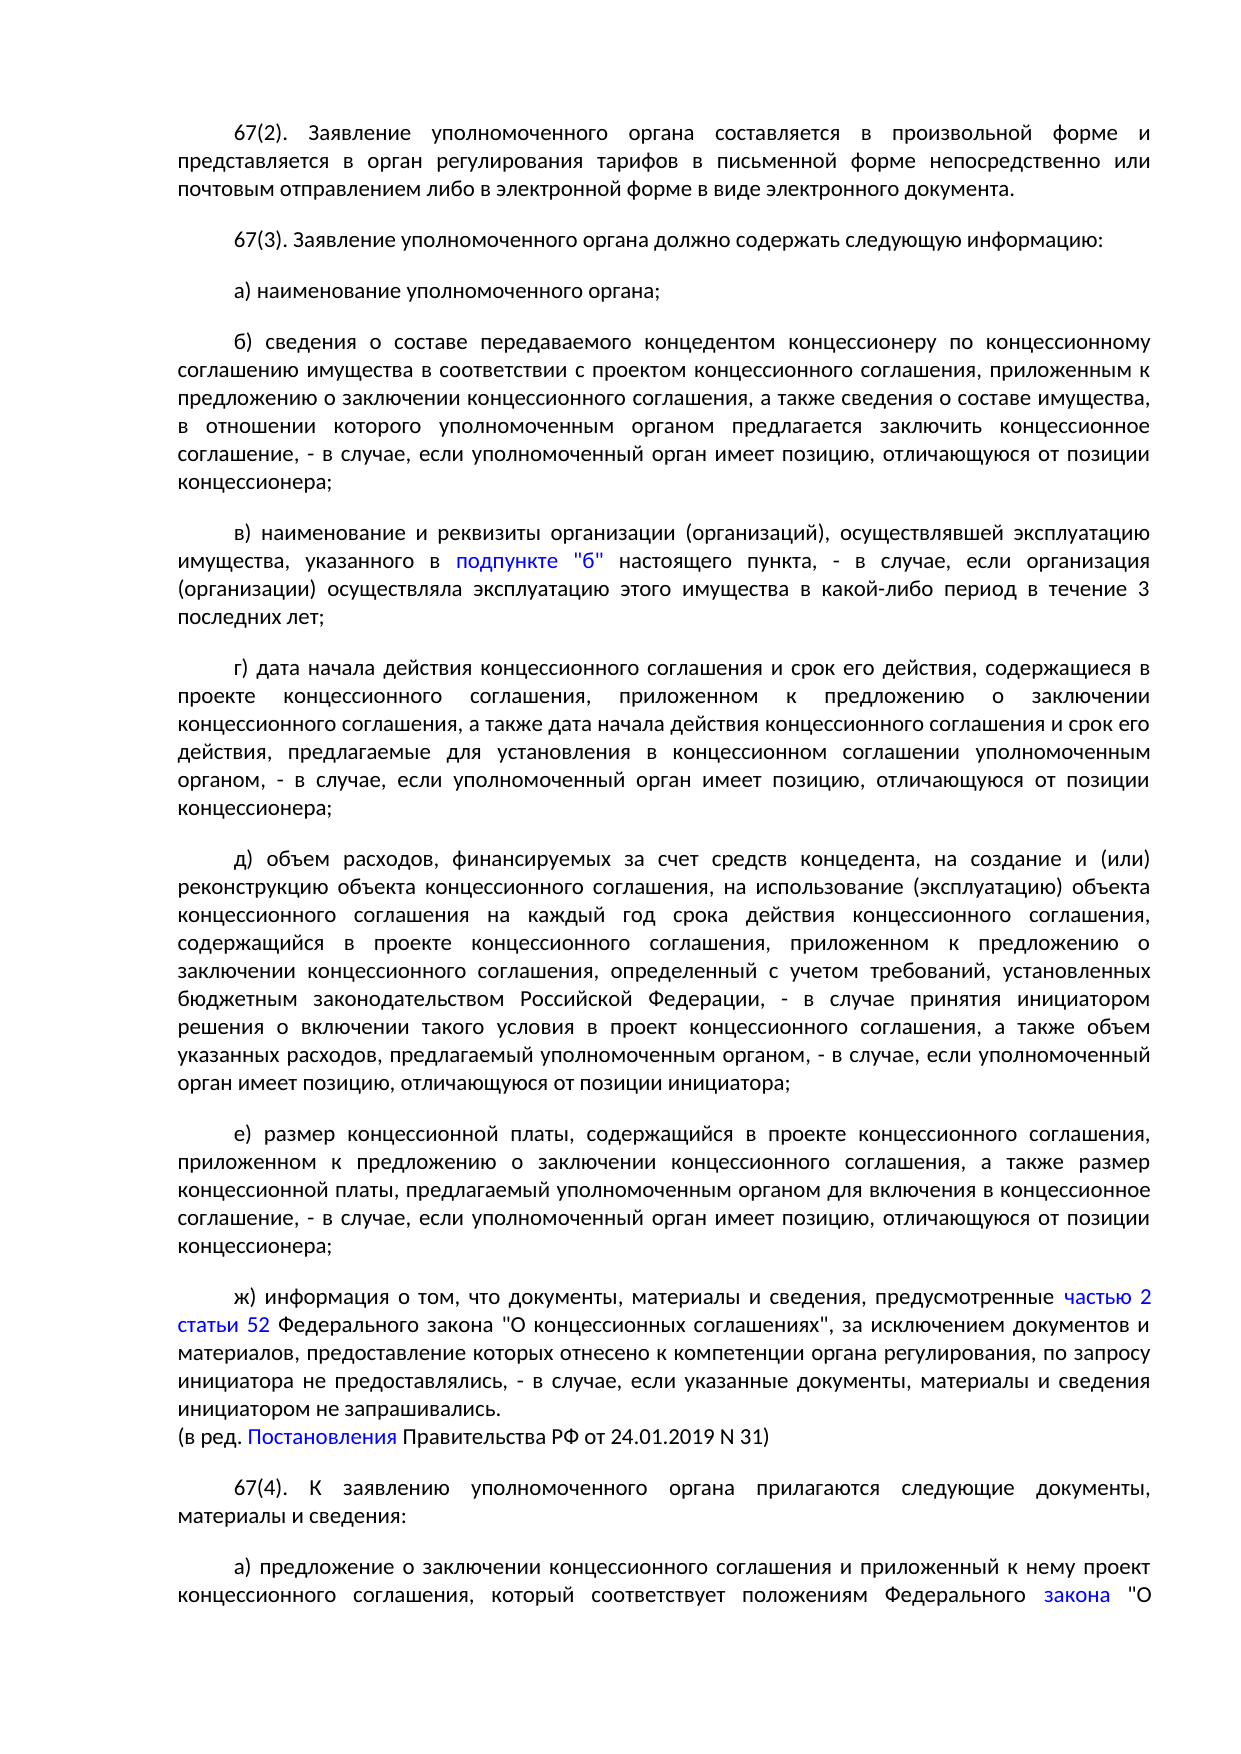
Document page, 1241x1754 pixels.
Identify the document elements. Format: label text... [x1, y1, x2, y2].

text 67(4). К заявлению уполномоченного органа прилагаются следующие документы, материалы и сведения: [177, 1473, 1152, 1529]
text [177, 1552, 1152, 1608]
text д) объем расходов, финансируемых за счет средств концедента, на создание и (или) реконструкцию объекта концессионного соглашения, на использование (эксплуатацию) объекта концессионного соглашения на каждый год срока действия концессионного соглашения, содержащийся в проекте концессионного соглашения, приложенном к предложению о заключении концессионного соглашения, определенный с учетом требований, установленных бюджетным законодательством Российской Федерации, - в случае принятия инициатором решения о включении такого условия в проект концессионного соглашения, а также объем указанных расходов, предлагаемый уполномоченным органом, - в случае, если уполномоченный орган имеет позицию, отличающуюся от позиции инициатора; [177, 844, 1152, 1096]
text е) размер концессионной платы, содержащийся в проекте концессионного соглашения, приложенном к предложению о заключении концессионного соглашения, а также размер концессионной платы, предлагаемый уполномоченным органом для включения в концессионное соглашение, - в случае, если уполномоченный орган имеет позицию, отличающуюся от позиции концессионера; [177, 1119, 1152, 1259]
text (в ред. Постановления Правительства РФ от 24.01.2019 N 31) [177, 1422, 1152, 1450]
text а) наименование уполномоченного органа; [177, 276, 1152, 304]
text 67(2). Заявление уполномоченного органа составляется в произвольной форме и представляется в орган регулирования тарифов в письменной форме непосредственно или почтовым отправлением либо в электронной форме в виде электронного документа. [177, 118, 1152, 202]
text б) сведения о составе передаваемого концедентом концессионеру по концессионному соглашению имущества в соответствии с проектом концессионного соглашения, приложенным к предложению о заключении концессионного соглашения, а также сведения о составе имущества, в отношении которого уполномоченным органом предлагается заключить концессионное соглашение, - в случае, если уполномоченный орган имеет позицию, отличающуюся от позиции концессионера; [177, 327, 1152, 495]
text г) дата начала действия концессионного соглашения и срок его действия, содержащиеся в проекте концессионного соглашения, приложенном к предложению о заключении концессионного соглашения, а также дата начала действия концессионного соглашения и срок его действия, предлагаемые для установления в концессионном соглашении уполномоченным органом, - в случае, если уполномоченный орган имеет позицию, отличающуюся от позиции концессионера; [177, 653, 1152, 821]
text 67(3). Заявление уполномоченного органа должно содержать следующую информацию: [177, 225, 1152, 253]
text ж) информация о том, что документы, материалы и сведения, предусмотренные частью 2 статьи 52 Федерального закона "О концессионных соглашениях", за исключением документов и материалов, предоставление которых отнесено к компетенции органа регулирования, по запросу инициатора не предоставлялись, - в случае, если указанные документы, материалы и сведения инициатором не запрашивались. [177, 1282, 1152, 1422]
text в) наименование и реквизиты организации (организаций), осуществлявшей эксплуатацию имущества, указанного в подпункте "б" настоящего пункта, - в случае, если организация (организации) осуществляла эксплуатацию этого имущества в какой-либо период в течение 3 последних лет; [177, 518, 1152, 630]
